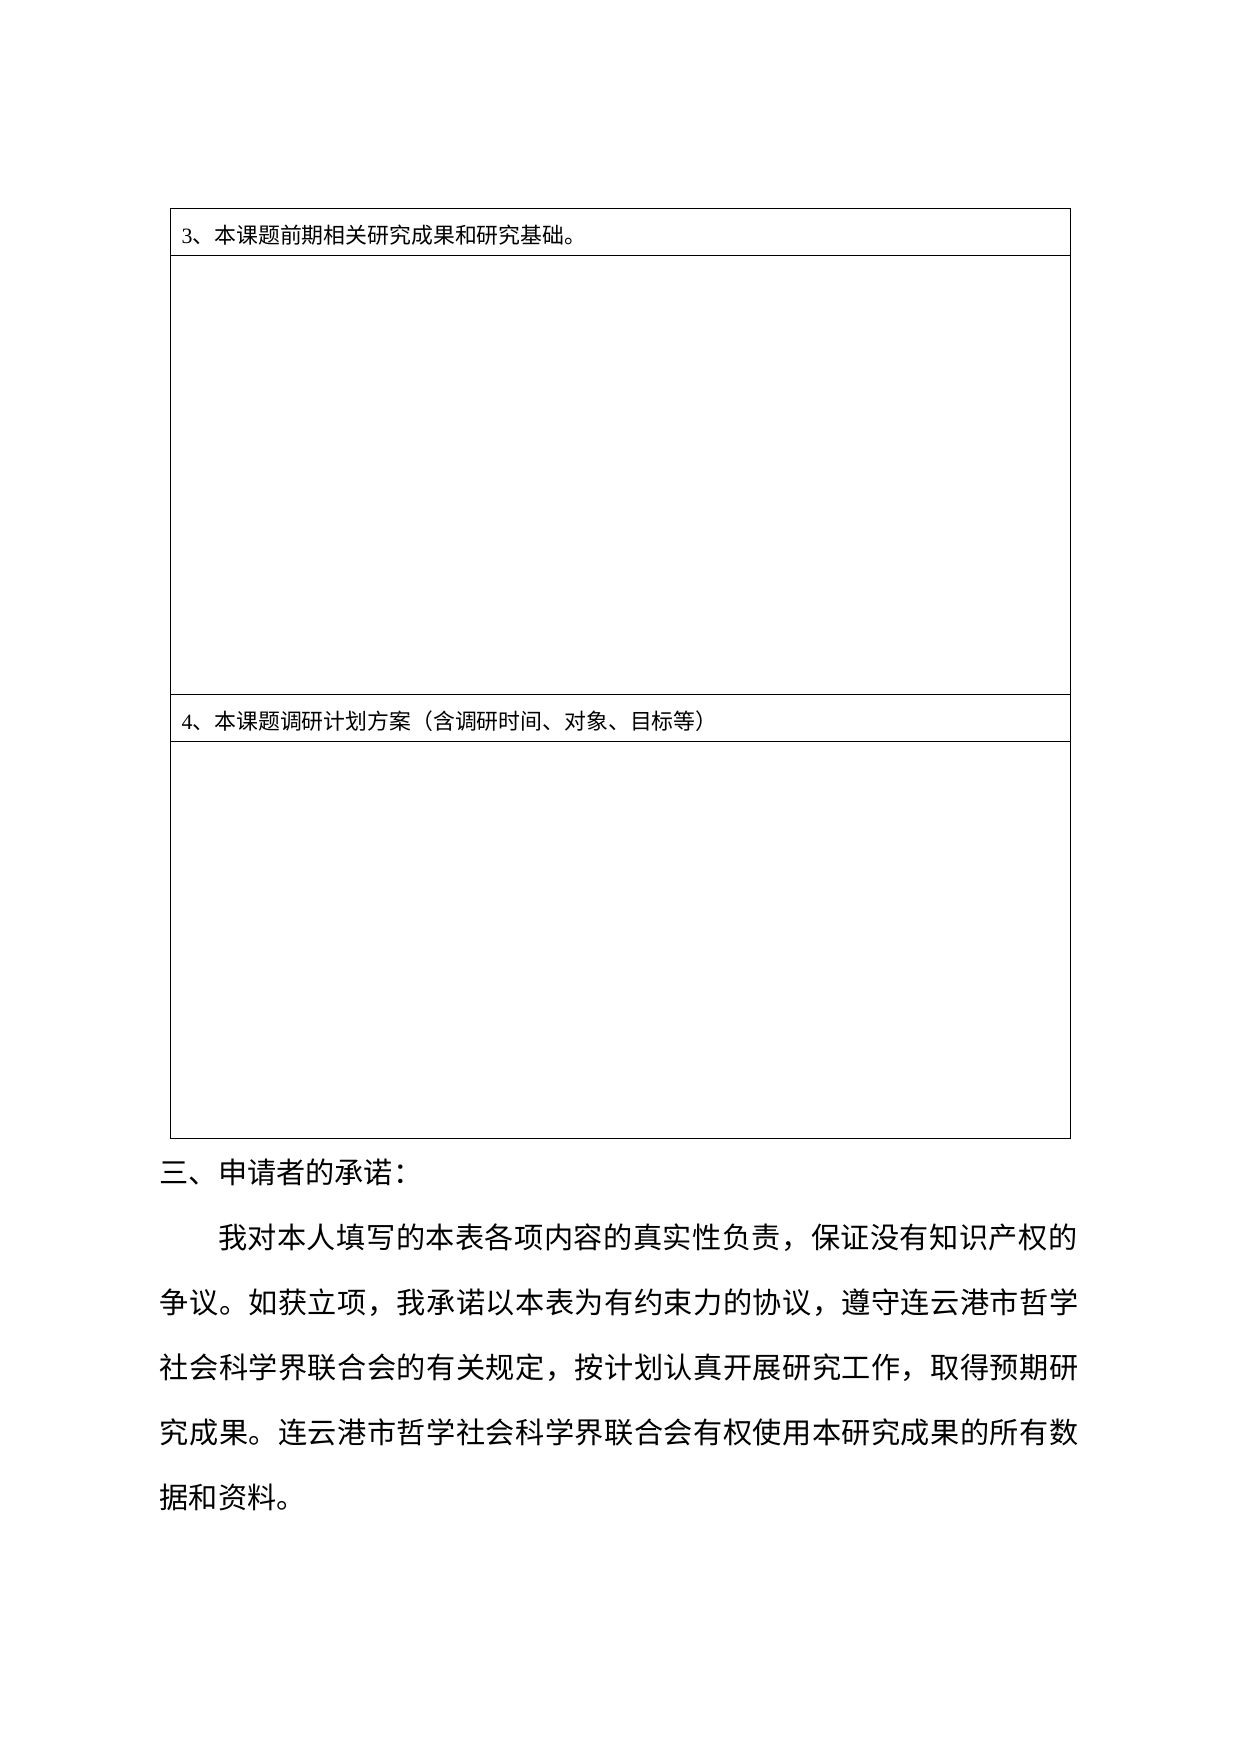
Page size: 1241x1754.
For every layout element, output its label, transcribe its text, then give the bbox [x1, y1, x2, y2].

text 我对本人填写的本表各项内容的真实性负责，保证没有知识产权的争议。如获立项，我承诺以本表为有约束力的协议，遵守连云港市哲学社会科学界联合会的有关规定，按计划认真开展研究工作，取得预期研究成果。连云港市哲学社会科学界联合会有权使用本研究成果的所有数据和资料。 [159, 1204, 1081, 1529]
table_cell 3、本课题前期相关研究成果和研究基础。 [171, 209, 1070, 255]
text 三、申请者的承诺： [159, 1139, 1081, 1204]
table_cell [171, 742, 1070, 1138]
table_cell [171, 256, 1070, 693]
table_cell 4、本课题调研计划方案（含调研时间、对象、目标等） [171, 695, 1070, 741]
